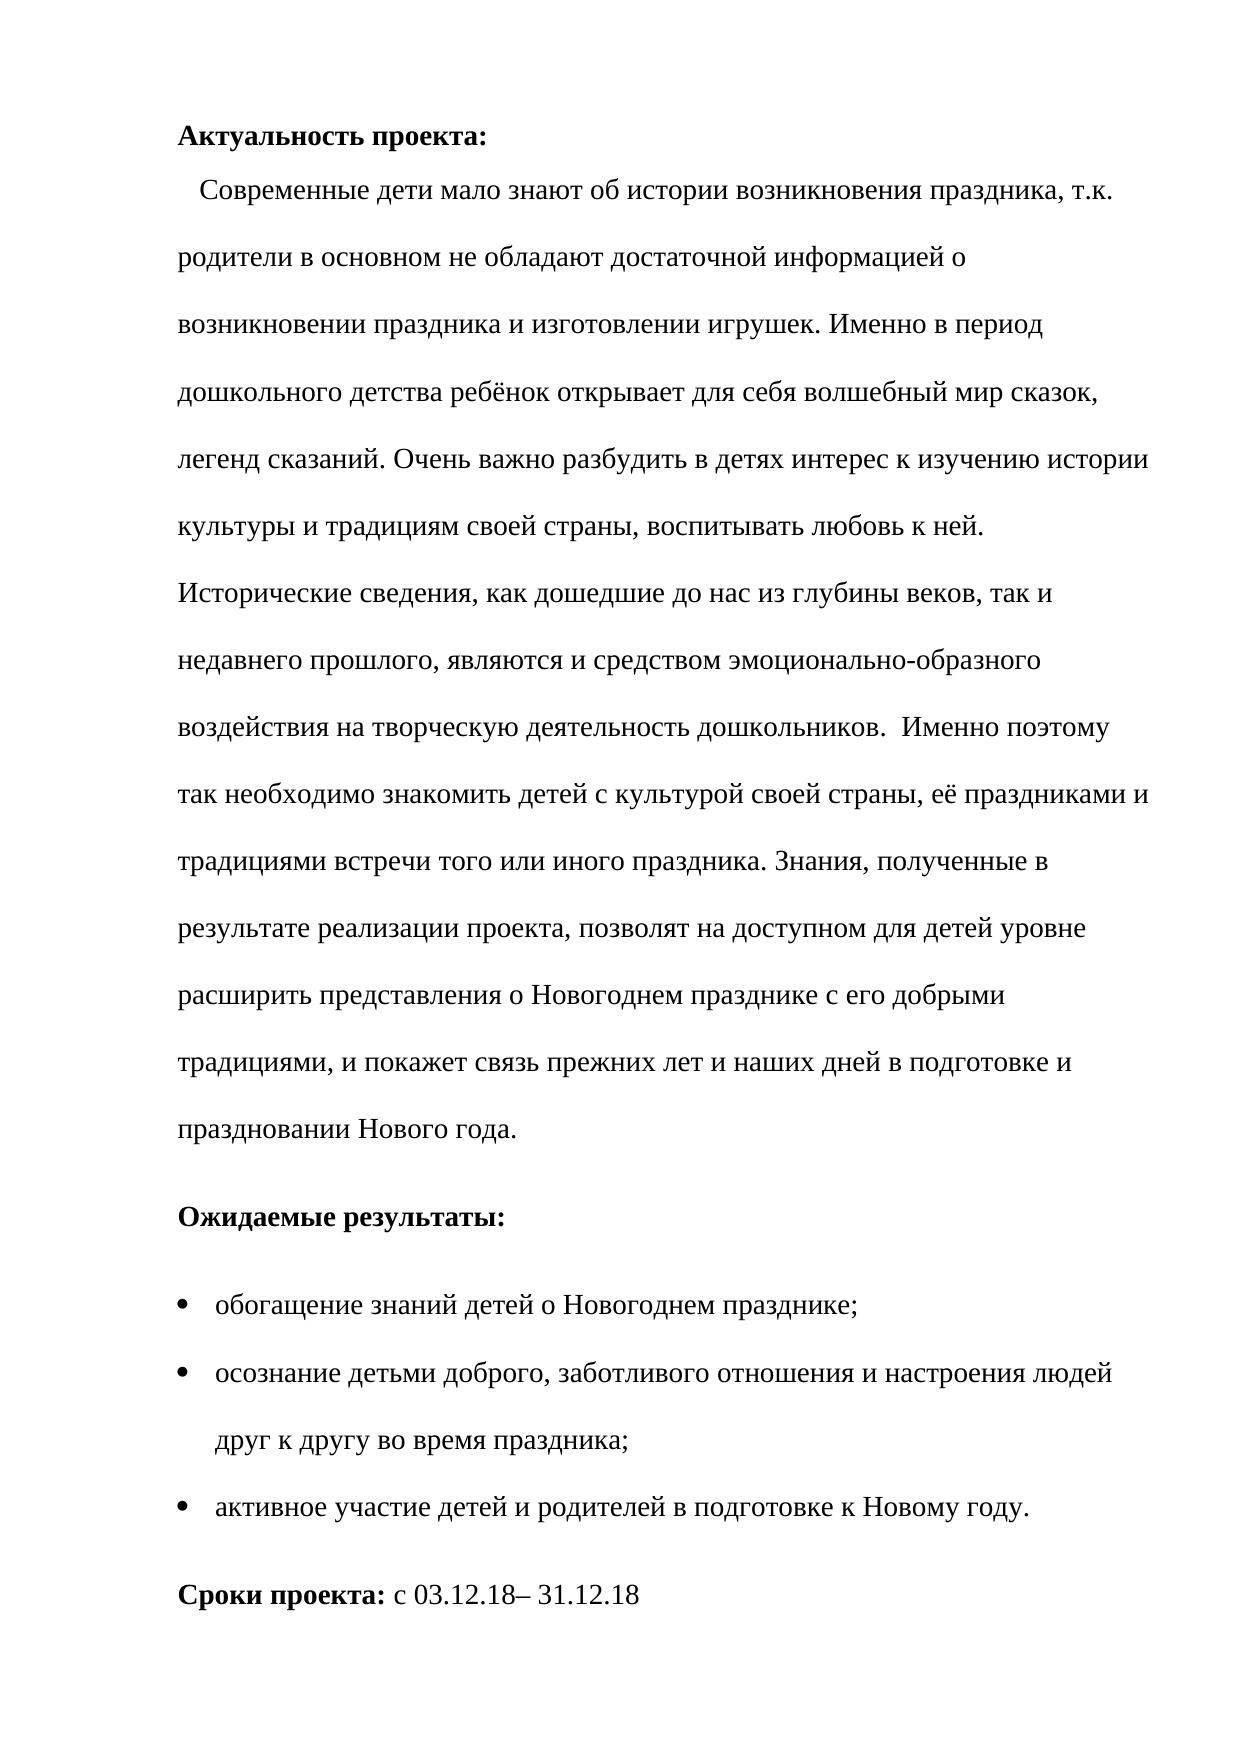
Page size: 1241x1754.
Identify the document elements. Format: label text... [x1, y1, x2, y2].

list обогащение знаний детей о Новогоднем празднике; [177, 1287, 1152, 1321]
list активное участие детей и родителей в подготовке к Новому году. [177, 1489, 1152, 1523]
text Ожидаемые результаты: [177, 1199, 1152, 1233]
list осознание детьми доброго, заботливого отношения и настроения людей друг к другу во время праздника; [177, 1355, 1152, 1456]
text Современные дети мало знают об истории возникновения праздника, т.к. родители в основном не обладают достаточной информацией о возникновении праздника и изготовлении игрушек. Именно в период дошкольного детства ребёнок открывает для себя волшебный мир сказок, легенд сказаний. Очень важно разбудить в детях интерес к изучению истории культуры и традициям своей страны, воспитывать любовь к ней. Исторические сведения, как дошедшие до нас из глубины веков, так и недавнего прошлого, являются и средством эмоционально-образного воздействия на творческую деятельность дошкольников. Именно поэтому так необходимо знакомить детей с культурой своей страны, её праздниками и традициями встречи того или иного праздника. Знания, полученные в результате реализации проекта, позволят на доступном для детей уровне расширить представления о Новогоднем празднике с его добрыми традициями, и покажет связь прежних лет и наших дней в подготовке и праздновании Нового года. [177, 172, 1152, 1145]
text Сроки проекта: с 03.12.18– 31.12.18 [177, 1577, 1152, 1611]
text Актуальность проекта: [177, 118, 1152, 152]
